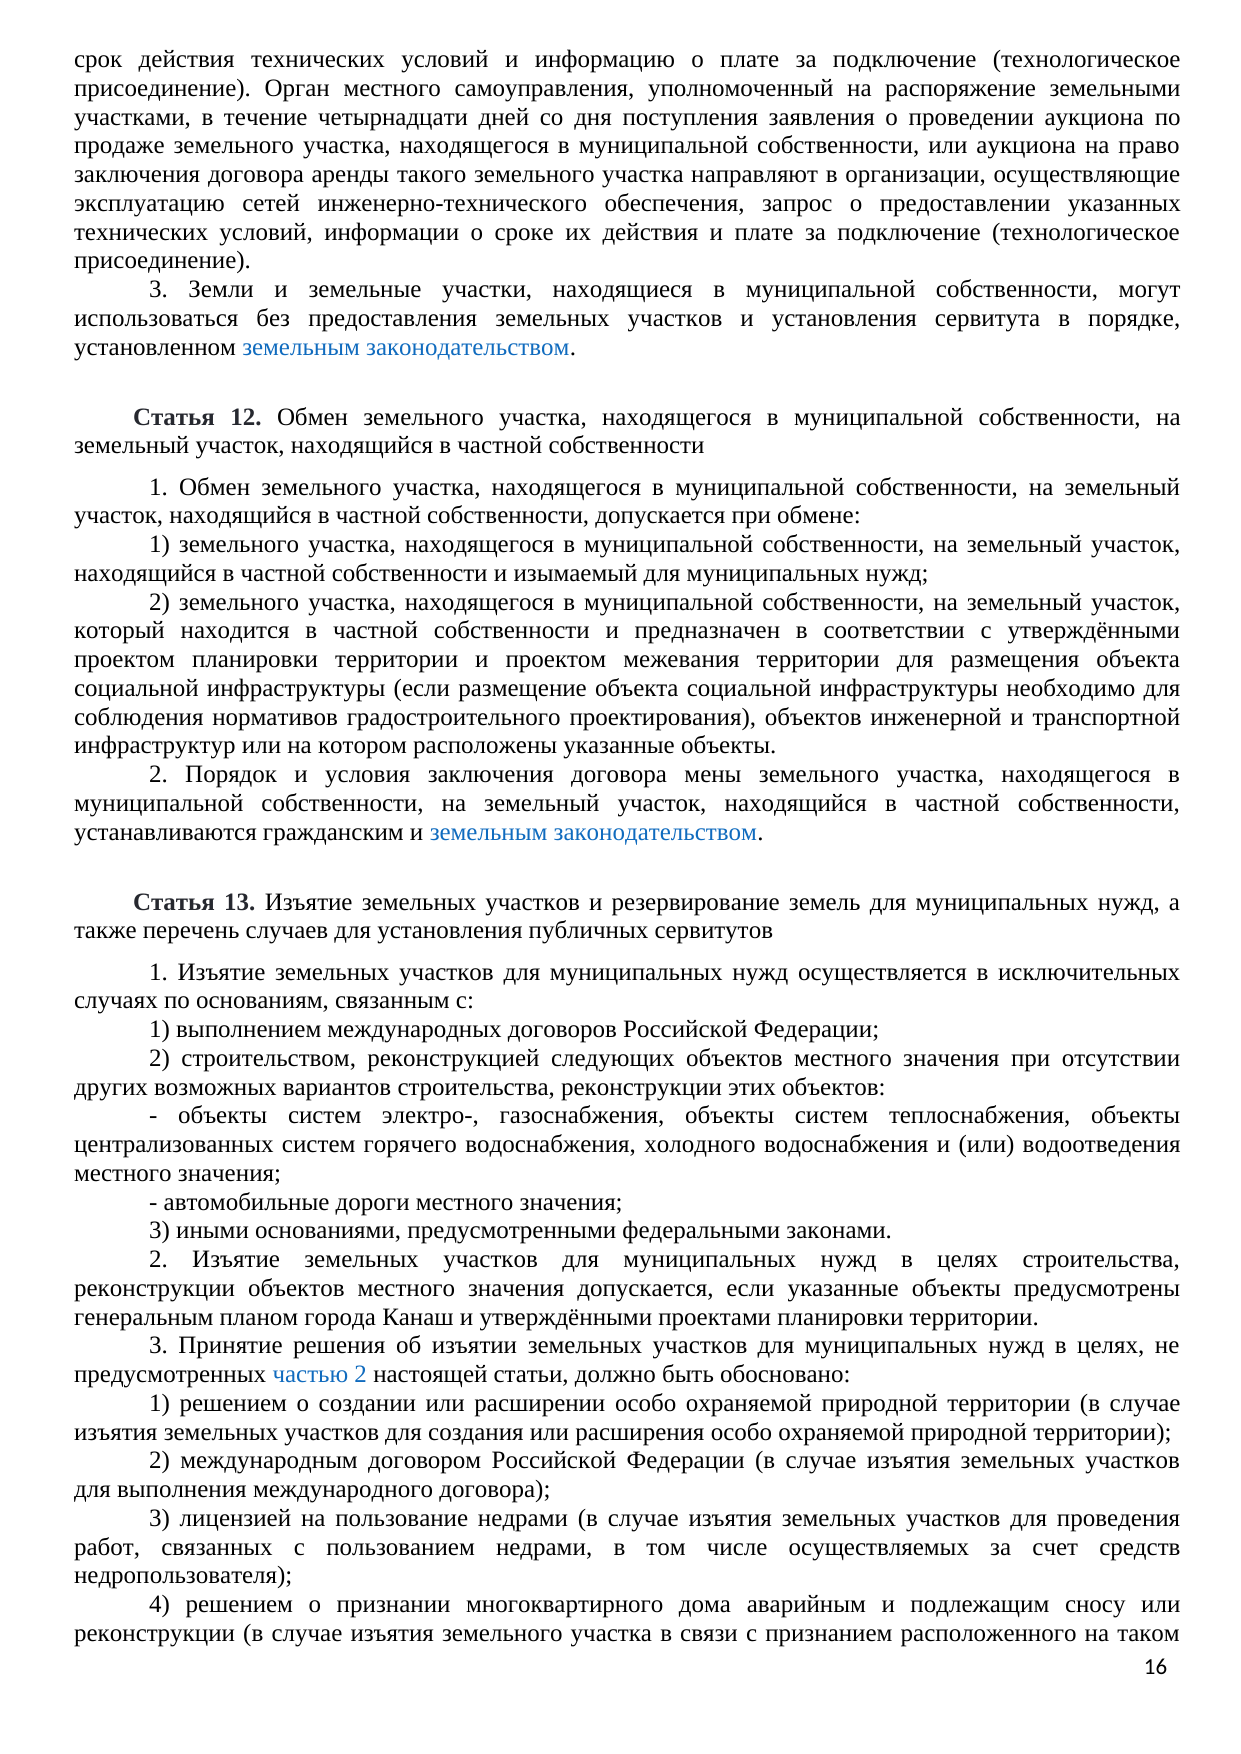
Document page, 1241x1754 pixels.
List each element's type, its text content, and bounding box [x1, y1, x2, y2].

text 1. Обмен земельного участка, находящегося в муниципальной собственности, на земельный участок, находящийся в частной собственности, допускается при обмене: [74, 472, 1181, 529]
text 2) международным договором Российской Федерации (в случае изъятия земельных участков для выполнения международного договора); [74, 1446, 1181, 1503]
text 2. Порядок и условия заключения договора мены земельного участка, находящегося в муниципальной собственности, на земельный участок, находящийся в частной собственности, устанавливаются гражданским и земельным законодательством. [74, 759, 1181, 846]
text 2) строительством, реконструкцией следующих объектов местного значения при отсутствии других возможных вариантов строительства, реконструкции этих объектов: [74, 1043, 1181, 1101]
text 1. Изъятие земельных участков для муниципальных нужд осуществляется в исключительных случаях по основаниям, связанным с: [74, 957, 1181, 1014]
text 3. Принятие решения об изъятии земельных участков для муниципальных нужд в целях, не предусмотренных частью 2 настоящей статьи, должно быть обосновано: [74, 1331, 1181, 1388]
text 2. Изъятие земельных участков для муниципальных нужд в целях строительства, реконструкции объектов местного значения допускается, если указанные объекты предусмотрены генеральным планом города Канаш и утверждёнными проектами планировки территории. [74, 1244, 1181, 1331]
text 2) земельного участка, находящегося в муниципальной собственности, на земельный участок, который находится в частной собственности и предназначен в соответствии с утверждёнными проектом планировки территории и проектом межевания территории для размещения объекта социальной инфраструктуры (если размещение объекта социальной инфраструктуры необходимо для соблюдения нормативов градостроительного проектирования), объектов инженерной и транспортной инфраструктур или на котором расположены указанные объекты. [74, 587, 1181, 759]
text 3. Земли и земельные участки, находящиеся в муниципальной собственности, могут использоваться без предоставления земельных участков и установления сервитута в порядке, установленном земельным законодательством. [74, 274, 1181, 361]
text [74, 1589, 1181, 1647]
text 3) лицензией на пользование недрами (в случае изъятия земельных участков для проведения работ, связанных с пользованием недрами, в том числе осуществляемых за счет средств недропользователя); [74, 1503, 1181, 1589]
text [74, 44, 1181, 274]
text 3) иными основаниями, предусмотренными федеральными законами. [74, 1216, 1181, 1244]
text 1) решением о создании или расширении особо охраняемой природной территории (в случае изъятия земельных участков для создания или расширения особо охраняемой природной территории); [74, 1388, 1181, 1446]
text - объекты систем электро-, газоснабжения, объекты систем теплоснабжения, объекты централизованных систем горячего водоснабжения, холодного водоснабжения и (или) водоотведения местного значения; [74, 1101, 1181, 1187]
text - автомобильные дороги местного значения; [74, 1187, 1181, 1216]
text 1) выполнением международных договоров Российской Федерации; [74, 1014, 1181, 1043]
text Статья 13. Изъятие земельных участков и резервирование земель для муниципальных нужд, а также перечень случаев для установления публичных сервитутов [74, 887, 1181, 944]
text Статья 12. Обмен земельного участка, находящегося в муниципальной собственности, на земельный участок, находящийся в частной собственности [74, 402, 1181, 459]
text 1) земельного участка, находящегося в муниципальной собственности, на земельный участок, находящийся в частной собственности и изымаемый для муниципальных нужд; [74, 529, 1181, 587]
